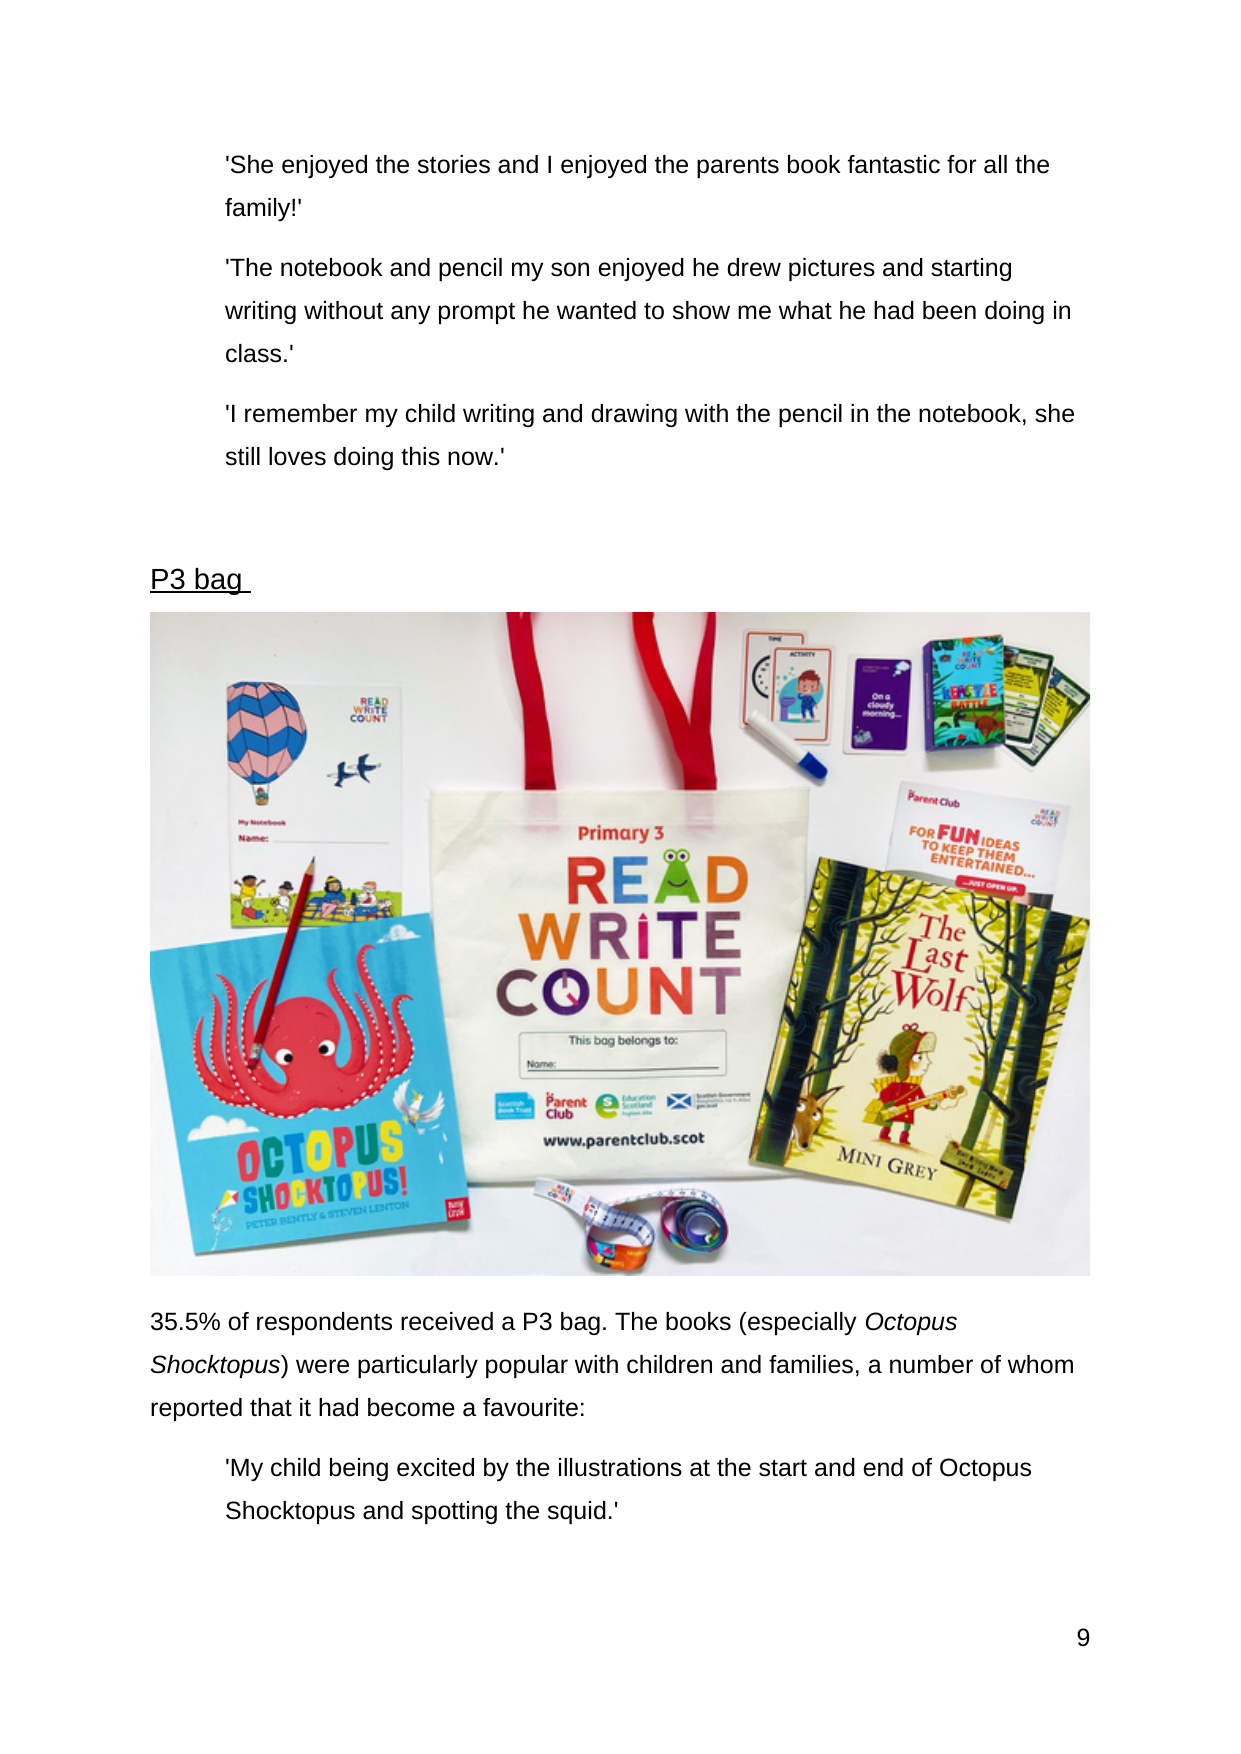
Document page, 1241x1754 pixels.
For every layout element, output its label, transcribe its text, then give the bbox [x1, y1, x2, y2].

list 'I remember my child writing and drawing with the pencil in the notebook, she still loves doing this now.' [225, 399, 1090, 471]
picture [150, 612, 1091, 1276]
subtitle P3 bag [150, 562, 1090, 595]
list 'She enjoyed the stories and I enjoyed the parents book fantastic for all the family!' [225, 150, 1090, 222]
list 'My child being excited by the illustrations at the start and end of Octopus Shocktopus and spotting the squid.' [225, 1453, 1090, 1524]
list 'The notebook and pencil my son enjoyed he drew pictures and starting writing without any prompt he wanted to show me what he had been doing in class.' [225, 253, 1090, 368]
text 35.5% of respondents received a P3 bag. The books (especially Octopus Shocktopus) were particularly popular with children and families, a number of whom reported that it had become a favourite: [150, 1307, 1090, 1422]
